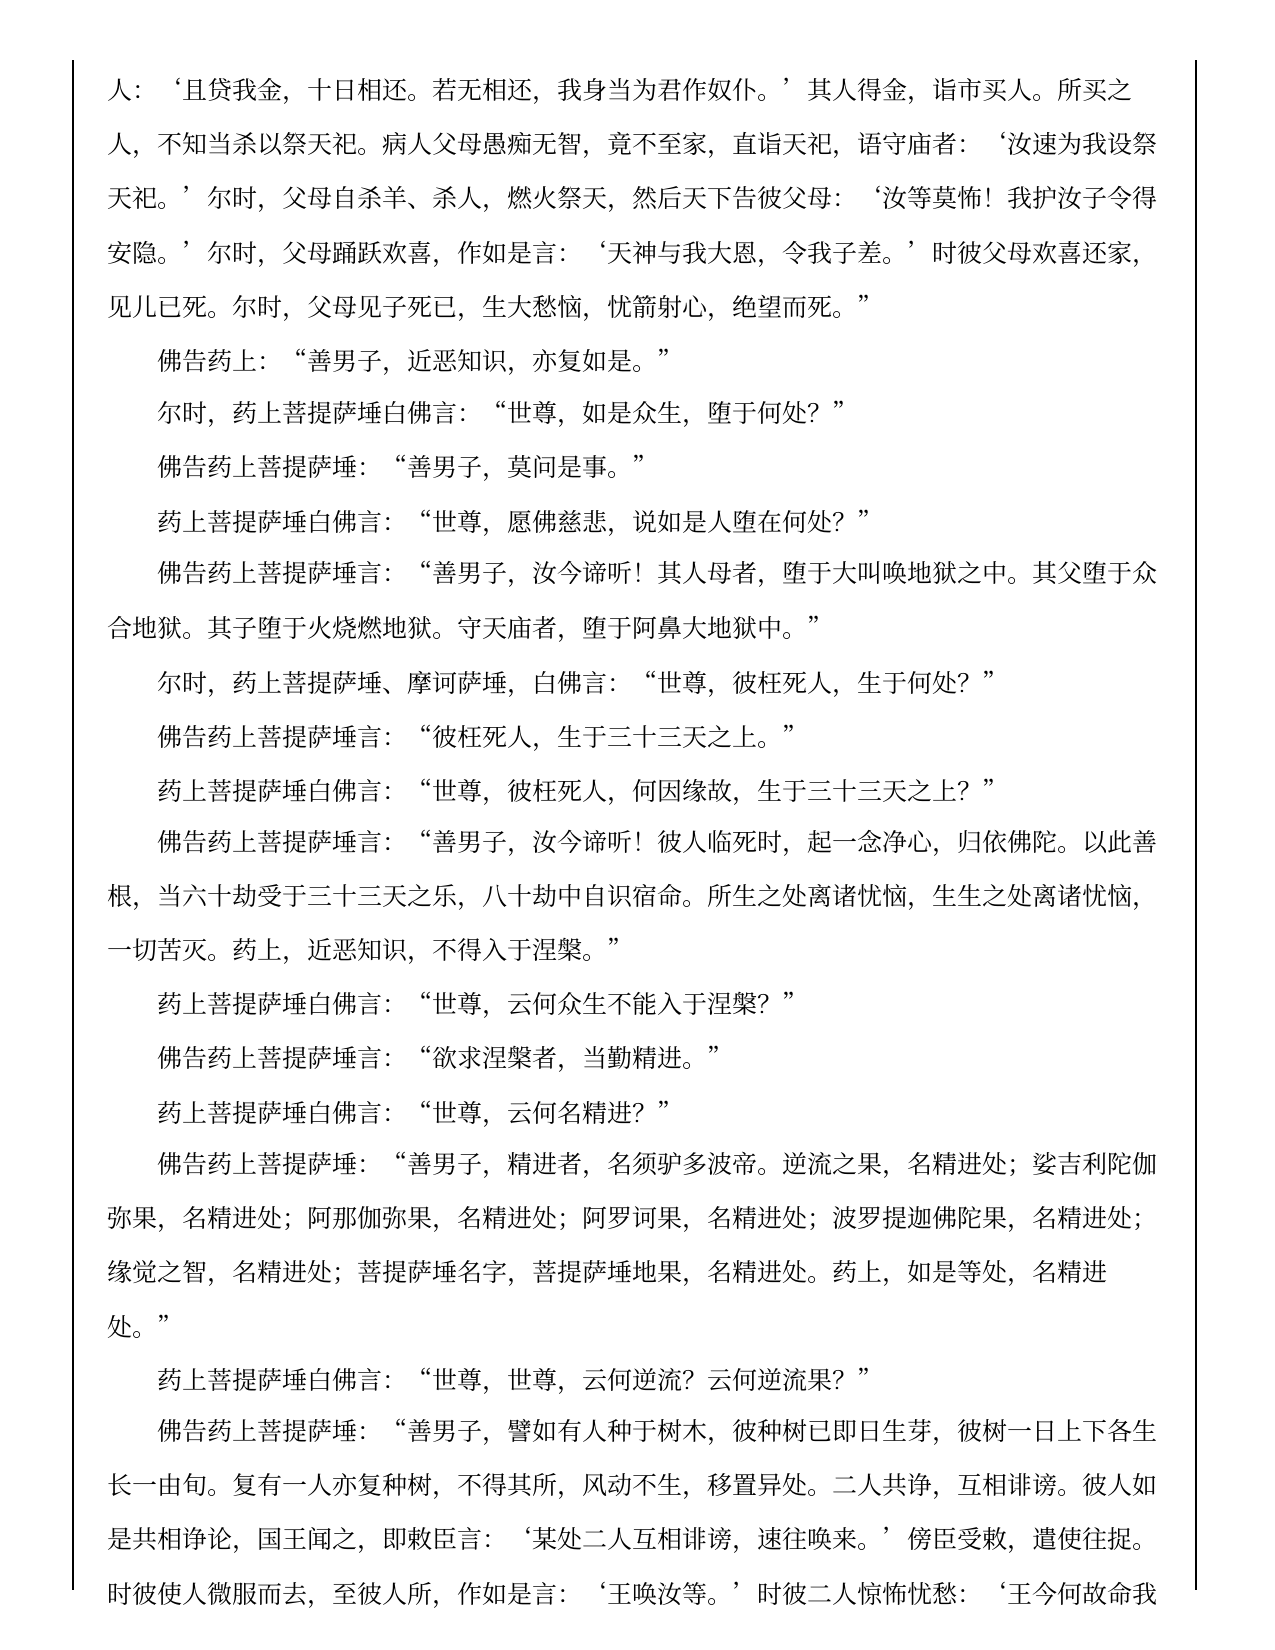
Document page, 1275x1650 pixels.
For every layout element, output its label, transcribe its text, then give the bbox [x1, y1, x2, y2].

text 药上菩提萨埵白佛言：“世尊，彼枉死人，何因缘故，生于三十三天之上？” [157, 772, 1195, 808]
text 佛告药上菩提萨埵言：“善男子，汝今谛听！彼人临死时，起一念净心，归依佛陀。以此善根，当六十劫受于三十三天之乐，八十劫中自识宿命。所生之处离诸忧恼，生生之处离诸忧恼， 一切苦灭。药上，近恶知识，不得入于涅槃。” [107, 822, 1159, 967]
text 药上菩提萨埵白佛言：“世尊，云何众生不能入于涅槃？” 佛告药上菩提萨埵言：“欲求涅槃者，当勤精进。” [157, 985, 808, 1075]
text 人：‘且贷我金，十日相还。若无相还，我身当为君作奴仆。’其人得金，诣市买人。所买之 人，不知当杀以祭天祀。病人父母愚痴无智，竟不至家，直诣天祀，语守庙者：‘汝速为我设祭天祀。’尔时，父母自杀羊、杀人，燃火祭天，然后天下告彼父母：‘汝等莫怖！我护汝子令得安隐。’尔时，父母踊跃欢喜，作如是言：‘天神与我大恩，令我子差。’时彼父母欢喜还家， 见儿已死。尔时，父母见子死已，生大愁恼，忧箭射心，绝望而死。” [107, 71, 1159, 323]
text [107, 1412, 1159, 1610]
text 尔时，药上菩提萨埵、摩诃萨埵，白佛言：“世尊，彼枉死人，生于何处？” 佛告药上菩提萨埵言：“彼枉死人，生于三十三天之上。” [157, 664, 1008, 754]
text 处。” [107, 1308, 1195, 1344]
text 佛告药上菩提萨埵言：“善男子，汝今谛听！其人母者，堕于大叫唤地狱之中。其父堕于众合地狱。其子堕于火烧燃地狱。守天庙者，堕于阿鼻大地狱中。” [107, 554, 1159, 645]
text 佛告药上：“善男子，近恶知识，亦复如是。” [157, 342, 1195, 378]
text 药上菩提萨埵白佛言：“世尊，世尊，云何逆流？云何逆流果？” [157, 1360, 1195, 1396]
text 药上菩提萨埵白佛言：“世尊，愿佛慈悲，说如是人堕在何处？” [157, 502, 1195, 538]
text 佛告药上菩提萨埵：“善男子，精进者，名须驴多波帝。逆流之果，名精进处；娑吉利陀伽弥果，名精进处；阿那伽弥果，名精进处；阿罗诃果，名精进处；波罗提迦佛陀果，名精进处； 缘觉之智，名精进处；菩提萨埵名字，菩提萨埵地果，名精进处。药上，如是等处，名精进 [107, 1145, 1159, 1289]
text 药上菩提萨埵白佛言：“世尊，云何名精进？” [157, 1093, 1195, 1129]
text 尔时，药上菩提萨埵白佛言：“世尊，如是众生，堕于何处？” 佛告药上菩提萨埵：“善男子，莫问是事。” [157, 394, 858, 484]
